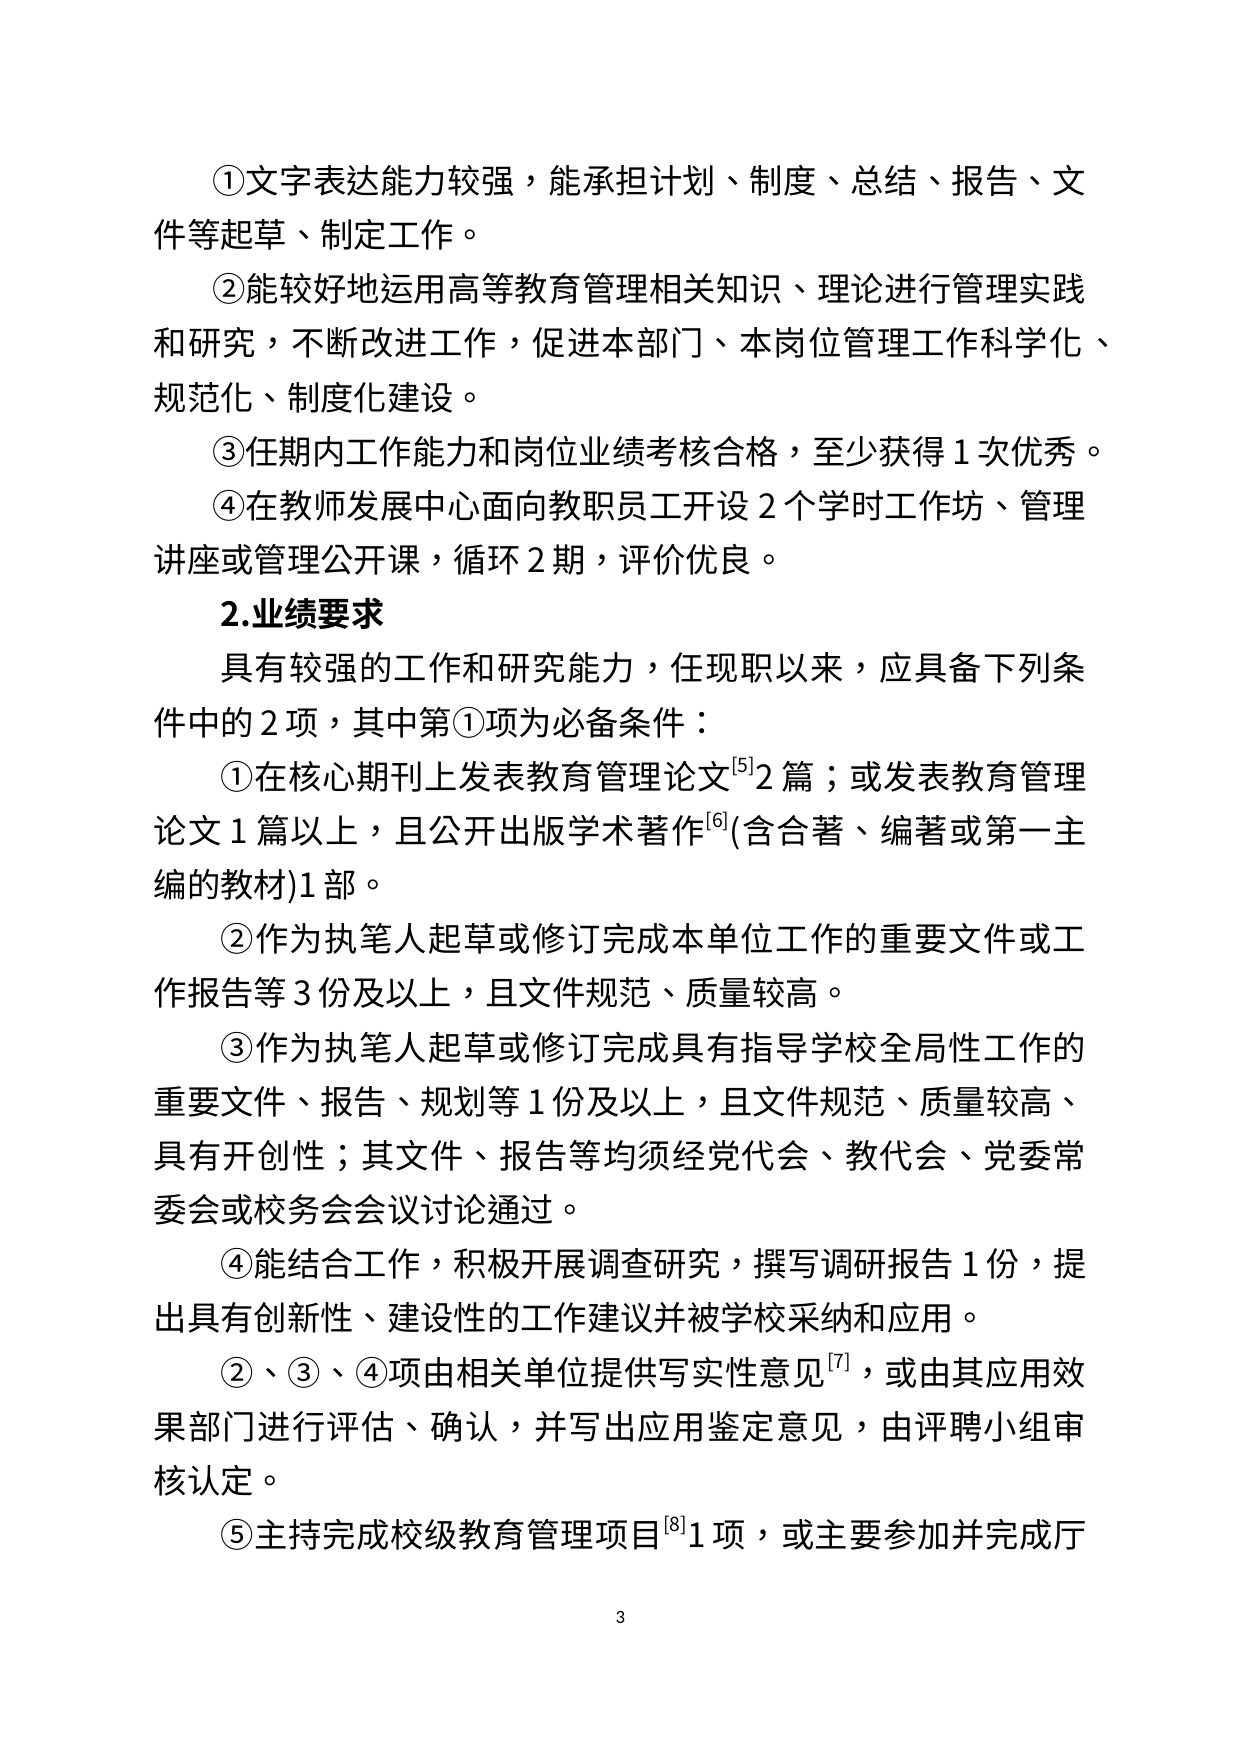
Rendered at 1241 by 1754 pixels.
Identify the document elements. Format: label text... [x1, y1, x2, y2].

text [153, 1504, 1087, 1558]
text ②能较好地运用高等教育管理相关知识、理论进行管理实践和研究，不断改进工作，促进本部门、本岗位管理工作科学化、规范化、制度化建设。 [153, 258, 1087, 421]
text ④能结合工作，积极开展调查研究，撰写调研报告1份，提出具有创新性、建设性的工作建议并被学校采纳和应用。 [153, 1233, 1087, 1342]
text ①在核心期刊上发表教育管理论文[]2篇；或发表教育管理论文1篇以上，且公开出版学术著作[6](含合著、编著或第一主编的教材)1部。 [153, 746, 1087, 908]
text ②、③、④项由相关单位提供写实性意见[7]，或由其应用效果部门进行评估、确认，并写出应用鉴定意见，由评聘小组审核认定。 [153, 1342, 1087, 1504]
text ③任期内工作能力和岗位业绩考核合格，至少获得1次优秀。 [153, 421, 1087, 475]
text ②作为执笔人起草或修订完成本单位工作的重要文件或工作报告等3份及以上，且文件规范、质量较高。 [153, 908, 1087, 1017]
text 具有较强的工作和研究能力，任现职以来，应具备下列条件中的2项，其中第①项为必备条件： [153, 637, 1087, 746]
text ④在教师发展中心面向教职员工开设2个学时工作坊、管理讲座或管理公开课，循环2期，评价优良。 [153, 475, 1087, 583]
text ③作为执笔人起草或修订完成具有指导学校全局性工作的重要文件、报告、规划等1份及以上，且文件规范、质量较高、具有开创性；其文件、报告等均须经党代会、教代会、党委常委会或校务会会议讨论通过。 [153, 1017, 1087, 1233]
text ①文字表达能力较强，能承担计划、制度、总结、报告、文件等起草、制定工作。 [153, 150, 1087, 258]
text 2.业绩要求 [153, 583, 1087, 637]
